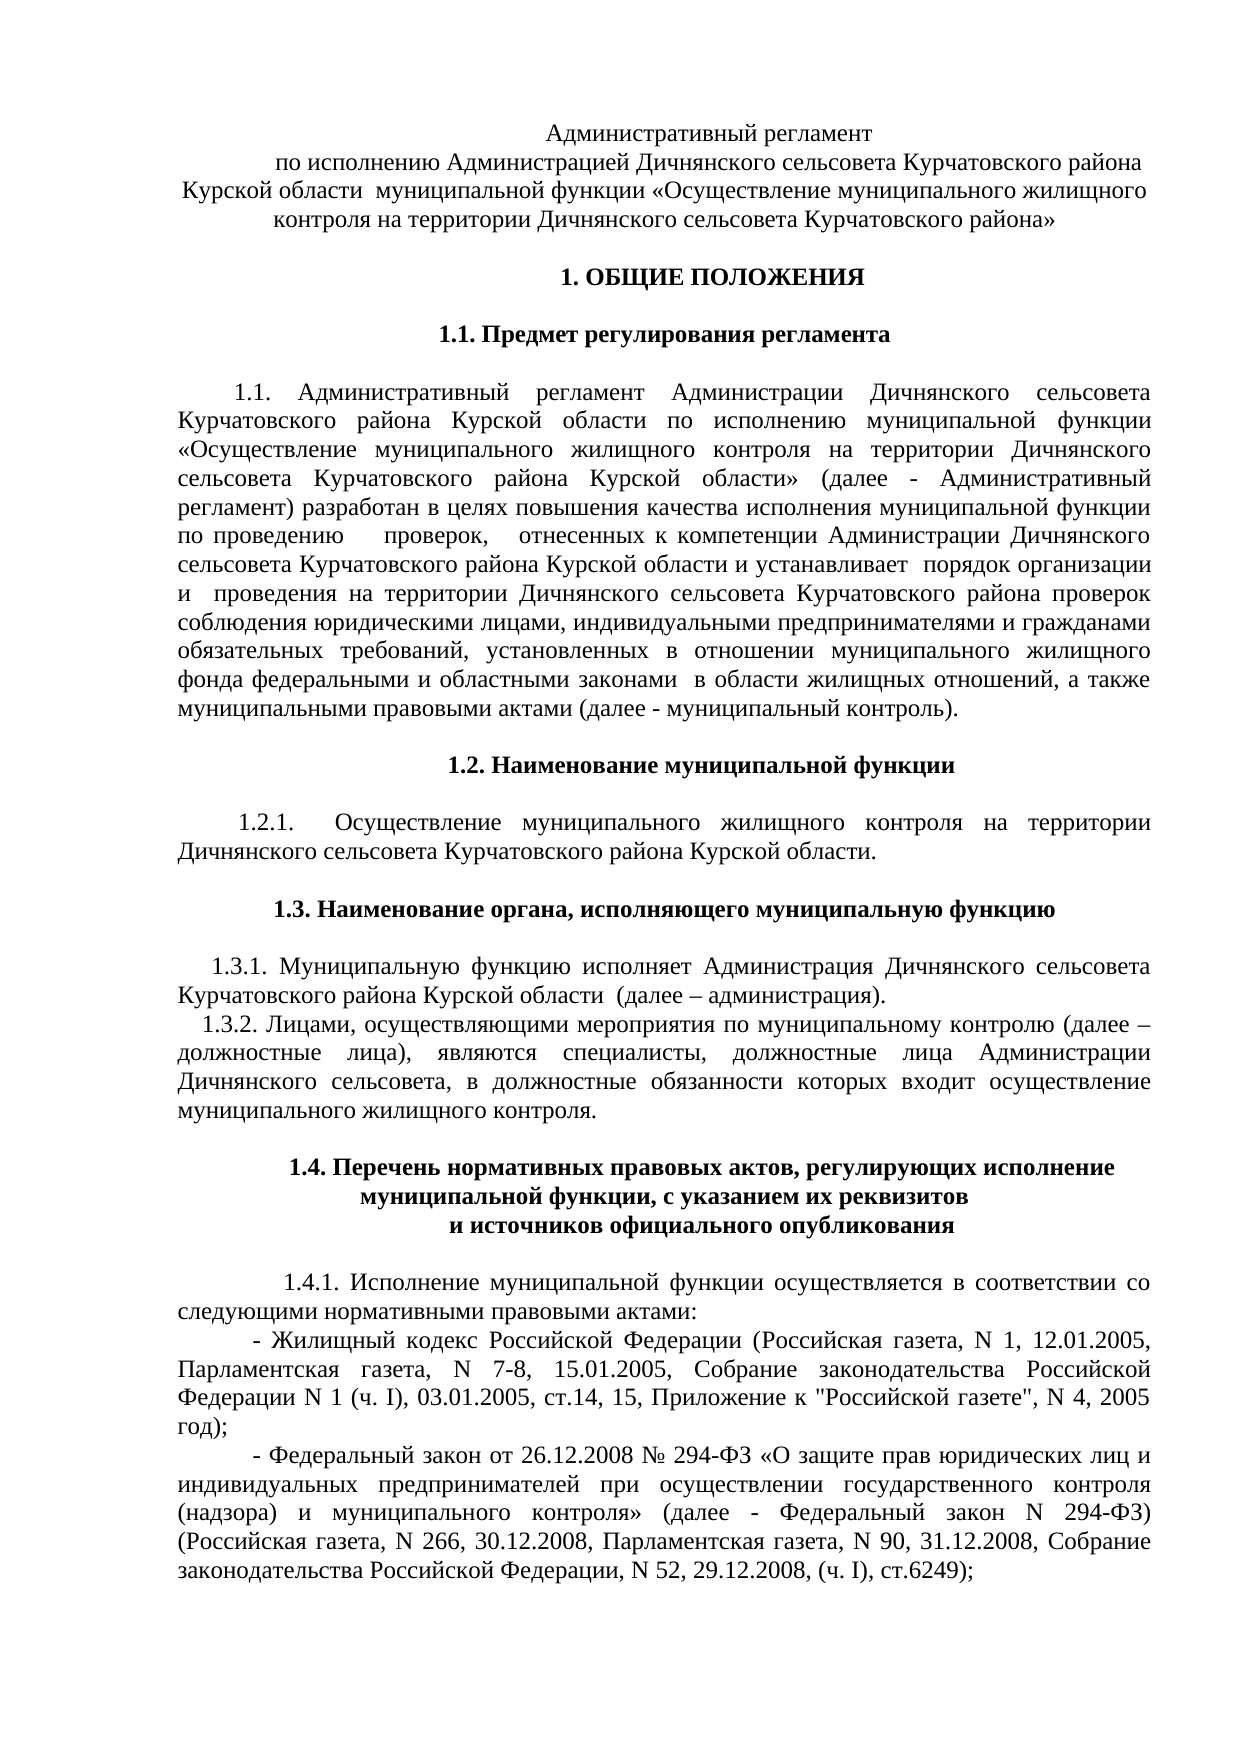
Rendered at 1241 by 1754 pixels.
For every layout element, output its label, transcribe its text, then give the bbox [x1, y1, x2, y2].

text 1.3. Наименование органа, исполняющего муниципальную функцию [177, 894, 1152, 922]
text и источников официального опубликования [177, 1210, 1152, 1239]
text 1.2. Наименование муниципальной функции [177, 750, 1152, 779]
text 1.1. Предмет регулирования регламента [177, 319, 1152, 348]
text - Жилищный кодекс Российской Федерации (Российская газета, N 1, 12.01.2005, Парламентская газета, N 7-8, 15.01.2005, Собрание законодательства Российской Федерации N 1 (ч. I), 03.01.2005, ст.14, 15, Приложение к "Российской газете", N 4, 2005 год); [177, 1325, 1152, 1440]
text 1.2.1. Осуществление муниципального жилищного контроля на территории Дичнянского сельсовета Курчатовского района Курской области. [177, 807, 1152, 865]
text Административный регламент [177, 118, 1152, 147]
text 1.3.1. Муниципальную функцию исполняет Администрация Дичнянского сельсовета Курчатовского района Курской области (далее – администрация). [177, 951, 1152, 1009]
text 1.1. Административный регламент Администрации Дичнянского сельсовета Курчатовского района Курской области по исполнению муниципальной функции «Осуществление муниципального жилищного контроля на территории Дичнянского сельсовета Курчатовского района Курской области» (далее - Административный регламент) разработан в целях повышения качества исполнения муниципальной функции по проведению проверок, отнесенных к компетенции Администрации Дичнянского сельсовета Курчатовского района Курской области и устанавливает порядок организации и проведения на территории Дичнянского сельсовета Курчатовского района проверок соблюдения юридическими лицами, индивидуальными предпринимателями и гражданами обязательных требований, установленных в отношении муниципального жилищного фонда федеральными и областными законами в области жилищных отношений, а также муниципальными правовыми актами (далее - муниципальный контроль). [177, 377, 1152, 722]
text 1. ОБЩИЕ ПОЛОЖЕНИЯ [177, 262, 1152, 291]
text 1.4. Перечень нормативных правовых актов, регулирующих исполнение муниципальной функции, с указанием их реквизитов [177, 1152, 1152, 1210]
text - Федеральный закон от 26.12.2008 № 294-ФЗ «О защите прав юридических лиц и индивидуальных предпринимателей при осуществлении государственного контроля (надзора) и муниципального контроля» (далее - Федеральный закон N 294-ФЗ) (Российская газета, N 266, 30.12.2008, Парламентская газета, N 90, 31.12.2008, Собрание законодательства Российской Федерации, N 52, 29.12.2008, (ч. I), ст.6249); [177, 1440, 1152, 1584]
text по исполнению Администрацией Дичнянского сельсовета Курчатовского района Курской области муниципальной функции «Осуществление муниципального жилищного контроля на территории Дичнянского сельсовета Курчатовского района» [177, 147, 1152, 233]
text 1.4.1. Исполнение муниципальной функции осуществляется в соответствии со следующими нормативными правовыми актами: [177, 1267, 1152, 1325]
text 1.3.2. Лицами, осуществляющими мероприятия по муниципальному контролю (далее – должностные лица), являются специалисты, должностные лица Администрации Дичнянского сельсовета, в должностные обязанности которых входит осуществление муниципального жилищного контроля. [177, 1009, 1152, 1124]
